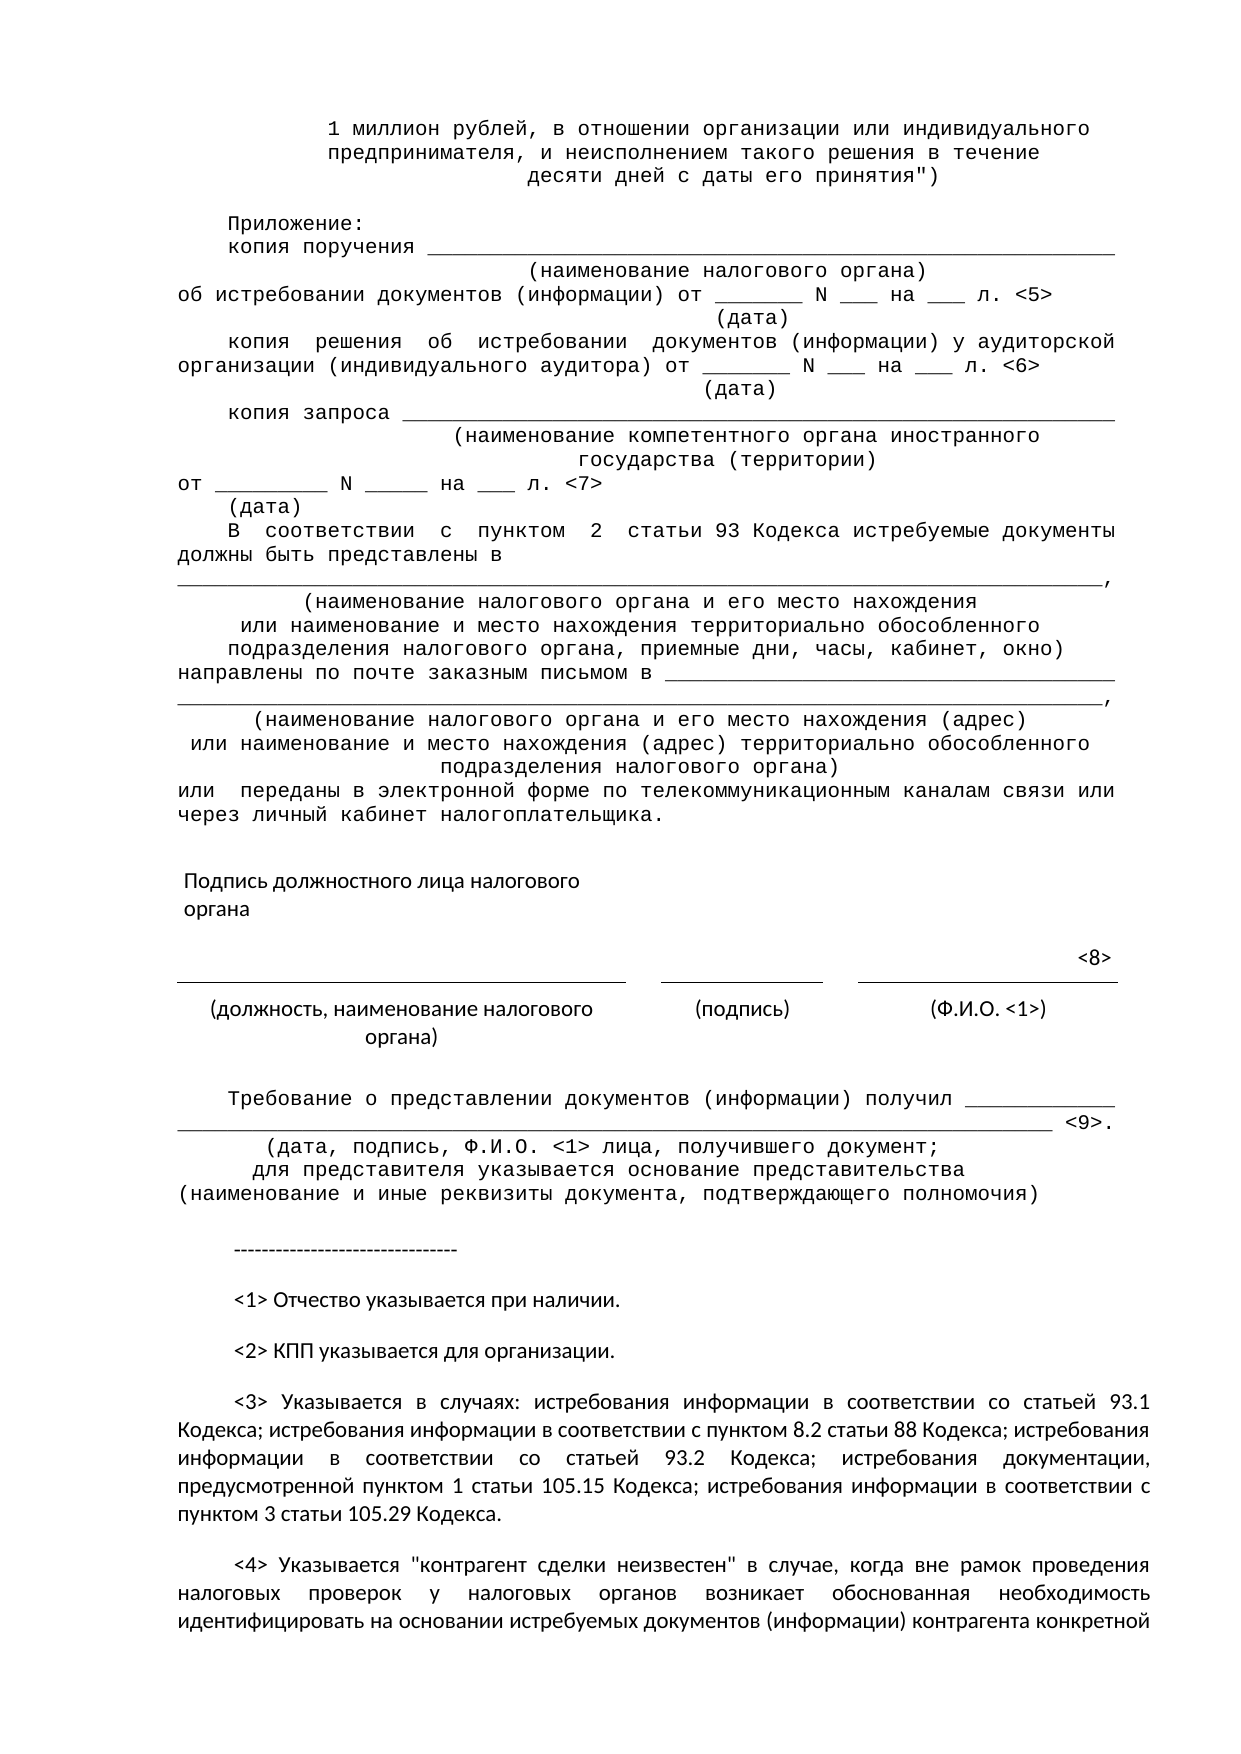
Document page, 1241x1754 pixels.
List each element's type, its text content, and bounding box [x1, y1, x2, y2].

text (наименование налогового органа) [177, 260, 1152, 284]
text или наименование и место нахождения (адрес) территориально обособленного [177, 733, 1152, 757]
text копия поручения _______________________________________________________ [177, 236, 1152, 260]
text копия запроса _________________________________________________________ [177, 402, 1152, 426]
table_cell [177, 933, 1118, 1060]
text десяти дней с даты его принятия") [177, 165, 1152, 189]
text или наименование и место нахождения территориально обособленного [177, 615, 1152, 638]
text <2> КПП указывается для организации. [177, 1337, 1152, 1364]
text (дата) [177, 378, 1152, 402]
text организации (индивидуального аудитора) от _______ N ___ на ___ л. <6> [177, 354, 1152, 378]
text <1> Отчество указывается при наличии. [177, 1286, 1152, 1314]
text должны быть представлены в [177, 544, 1152, 567]
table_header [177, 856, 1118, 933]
text __________________________________________________________________________, [177, 686, 1152, 709]
text об истребовании документов (информации) от _______ N ___ на ___ л. <5> [177, 284, 1152, 307]
text (наименование компетентного органа иностранного [177, 426, 1152, 449]
text подразделения налогового органа) [177, 757, 1152, 780]
text государства (территории) [177, 449, 1152, 473]
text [177, 1551, 1152, 1634]
text (наименование налогового органа и его место нахождения [177, 591, 1152, 615]
text направлены по почте заказным письмом в ____________________________________ [177, 662, 1152, 686]
text (дата) [177, 307, 1152, 331]
text или переданы в электронной форме по телекоммуникационным каналам связи или [177, 780, 1152, 804]
text (дата, подпись, Ф.И.О. <1> лица, получившего документ; [177, 1136, 1152, 1159]
text от _________ N _____ на ___ л. <7> [177, 473, 1152, 496]
text В соответствии с пунктом 2 статьи 93 Кодекса истребуемые документы [177, 520, 1152, 544]
text __________________________________________________________________________, [177, 567, 1152, 591]
text -------------------------------- [177, 1235, 1152, 1263]
text <3> Указывается в случаях: истребования информации в соответствии со статьей 93.1 Кодекса; истребования информации в соответствии с пунктом 8.2 статьи 88 Кодекса; истребования информации в соответствии со статьей 93.2 Кодекса; истребования документации, предусмотренной пунктом 1 статьи 105.15 Кодекса; истребования информации в соответствии с пунктом 3 статьи 105.29 Кодекса. [177, 1387, 1152, 1528]
text (наименование налогового органа и его место нахождения (адрес) [177, 709, 1152, 733]
text Приложение: [177, 213, 1152, 236]
text предпринимателя, и неисполнением такого решения в течение [177, 142, 1152, 165]
text для представителя указывается основание представительства [177, 1159, 1152, 1183]
text подразделения налогового органа, приемные дни, часы, кабинет, окно) [177, 638, 1152, 662]
text (дата) [177, 496, 1152, 520]
text Требование о представлении документов (информации) получил ____________ [177, 1088, 1152, 1112]
text 1 миллион рублей, в отношении организации или индивидуального [177, 118, 1152, 142]
text копия решения об истребовании документов (информации) у аудиторской [177, 331, 1152, 354]
text через личный кабинет налогоплательщика. [177, 804, 1152, 827]
text ______________________________________________________________________ <9>. [177, 1112, 1152, 1136]
text (наименование и иные реквизиты документа, подтверждающего полномочия) [177, 1183, 1152, 1207]
